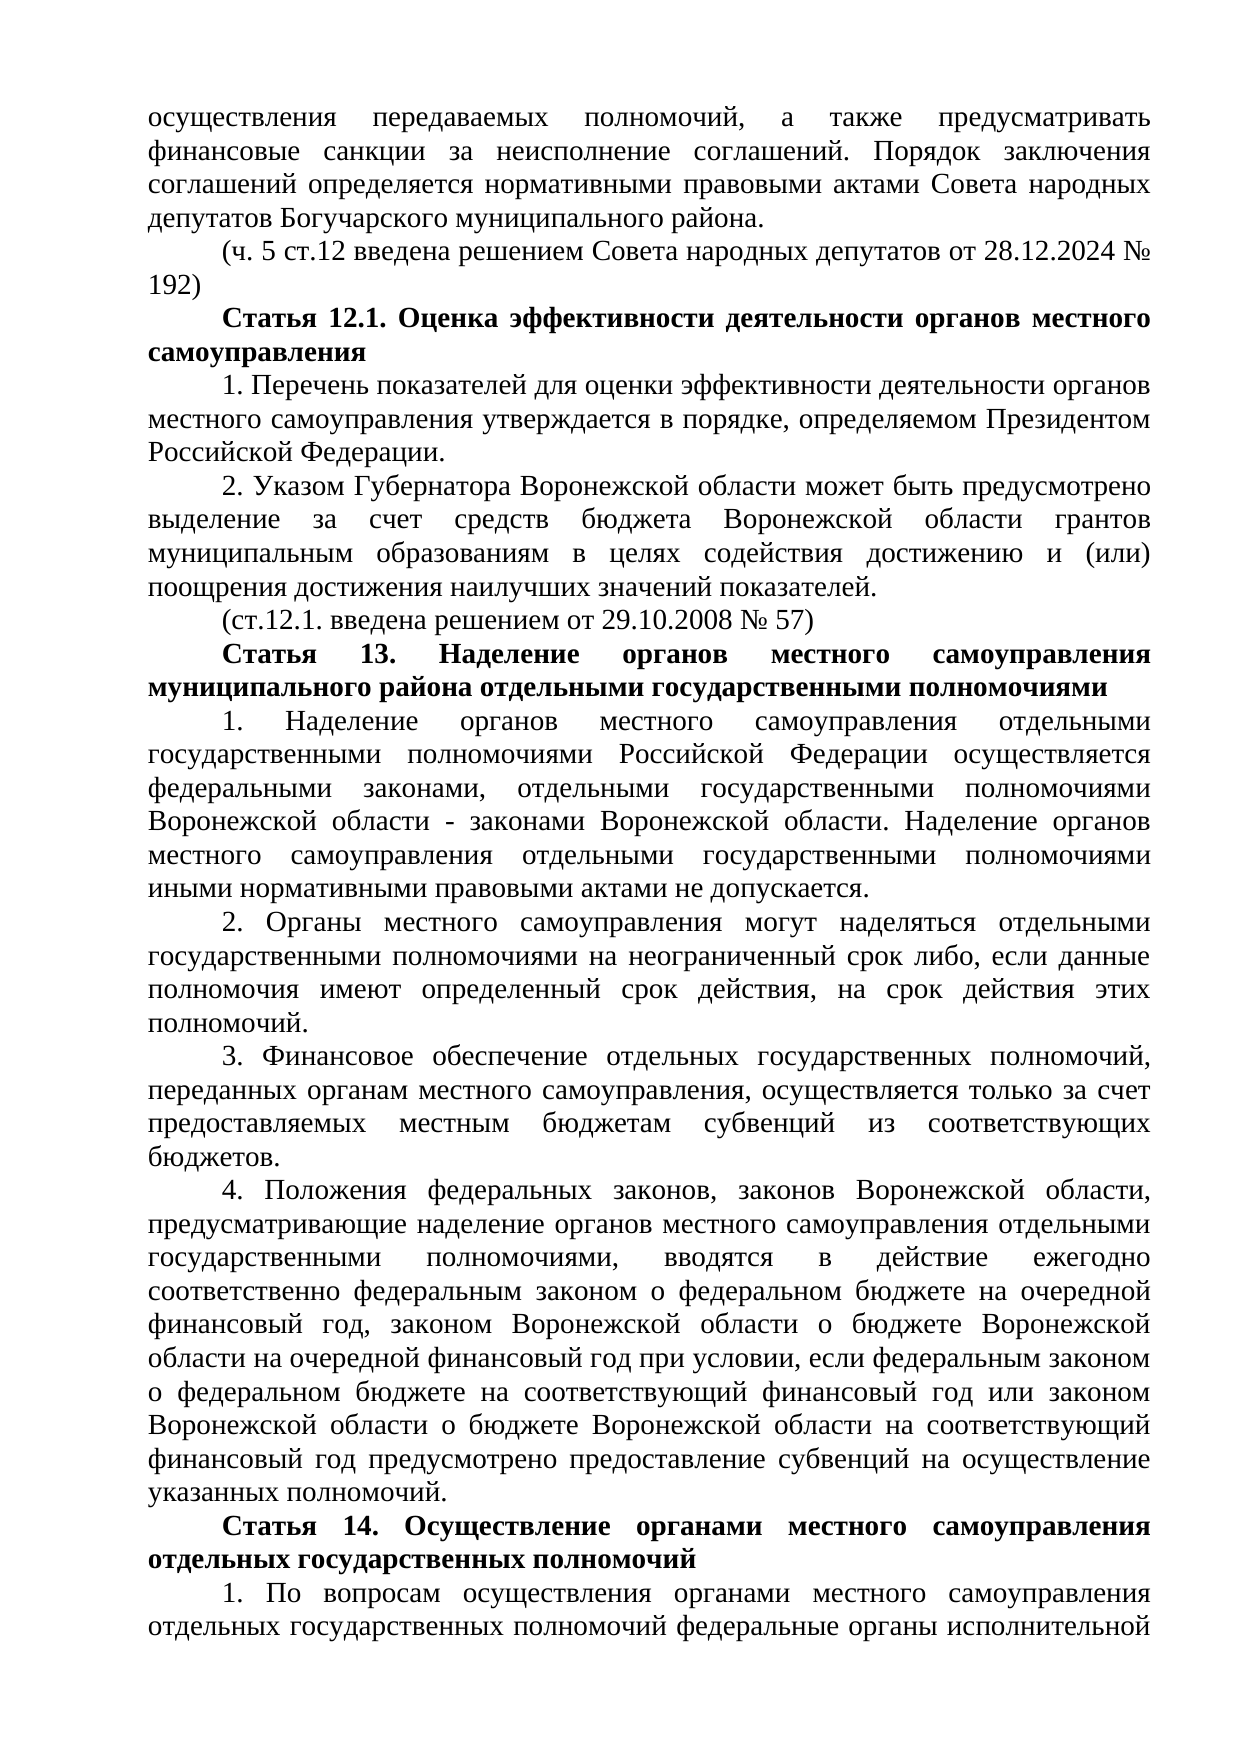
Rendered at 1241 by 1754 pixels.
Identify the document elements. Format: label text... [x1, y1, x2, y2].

text (ч. 5 ст.12 введена решением Совета народных депутатов от 28.12.2024 № 192) [148, 233, 1152, 300]
text Статья 12.1. Оценка эффективности деятельности органов местного самоуправления [148, 300, 1152, 367]
text 1. Перечень показателей для оценки эффективности деятельности органов местного самоуправления утверждается в порядке, определяемом Президентом Российской Федерации. [148, 367, 1152, 468]
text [148, 1575, 1152, 1642]
text (ст.12.1. введена решением от 29.10.2008 № 57) [148, 602, 1152, 636]
text 2. Указом Губернатора Воронежской области может быть предусмотрено выделение за счет средств бюджета Воронежской области грантов муниципальным образованиям в целях содействия достижению и (или) поощрения достижения наилучших значений показателей. [148, 468, 1152, 602]
text Статья 14. Осуществление органами местного самоуправления отдельных государственных полномочий [148, 1508, 1152, 1575]
text Статья 13. Наделение органов местного самоуправления муниципального района отдельными государственными полномочиями [148, 636, 1152, 703]
text 1. Наделение органов местного самоуправления отдельными государственными полномочиями Российской Федерации осуществляется федеральными законами, отдельными государственными полномочиями Воронежской области - законами Воронежской области. Наделение органов местного самоуправления отдельными государственными полномочиями иными нормативными правовыми актами не допускается. [148, 703, 1152, 904]
text 3. Финансовое обеспечение отдельных государственных полномочий, переданных органам местного самоуправления, осуществляется только за счет предоставляемых местным бюджетам субвенций из соответствующих бюджетов. [148, 1038, 1152, 1172]
text 2. Органы местного самоуправления могут наделяться отдельными государственными полномочиями на неограниченный срок либо, если данные полномочия имеют определенный срок действия, на срок действия этих полномочий. [148, 904, 1152, 1038]
text 4. Положения федеральных законов, законов Воронежской области, предусматривающие наделение органов местного самоуправления отдельными государственными полномочиями, вводятся в действие ежегодно соответственно федеральным законом о федеральном бюджете на очередной финансовый год, законом Воронежской области о бюджете Воронежской области на очередной финансовый год при условии, если федеральным законом о федеральном бюджете на соответствующий финансовый год или законом Воронежской области о бюджете Воронежской области на соответствующий финансовый год предусмотрено предоставление субвенций на осуществление указанных полномочий. [148, 1172, 1152, 1508]
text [148, 99, 1152, 233]
